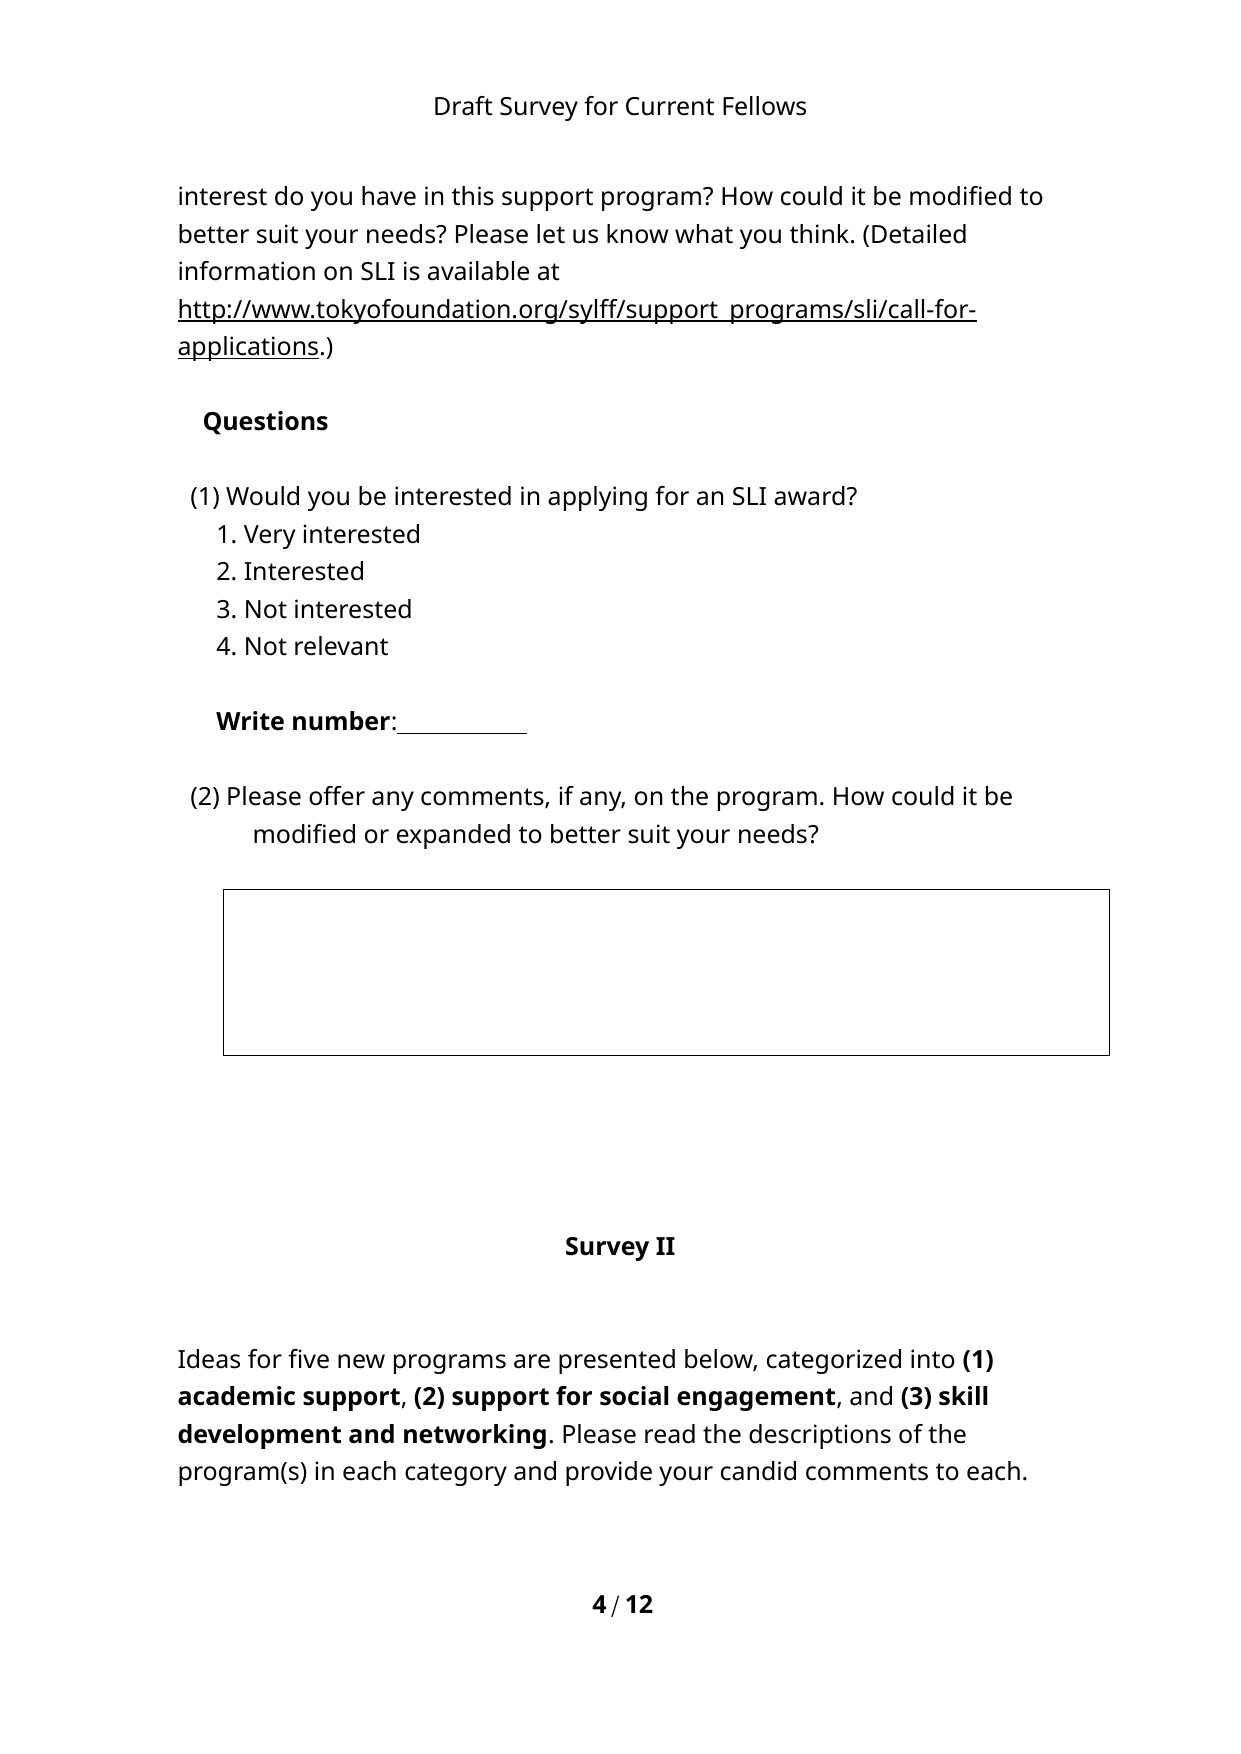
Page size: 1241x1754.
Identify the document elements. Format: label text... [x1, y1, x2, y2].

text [177, 177, 1063, 365]
text 1. Very interested [177, 515, 1063, 552]
text Write number: [177, 702, 1063, 740]
text Questions [177, 402, 1063, 440]
text Survey II [177, 1227, 1063, 1265]
text 2. Interested [177, 552, 1063, 590]
text (2) Please offer any comments, if any, on the program. How could it be modified or expanded to better suit your needs? [177, 777, 1063, 852]
text Ideas for five new programs are presented below, categorized into (1) academic support, (2) support for social engagement, and (3) skill development and networking. Please read the descriptions of the program(s) in each category and provide your candid comments to each. [177, 1340, 1063, 1490]
text 3. Not interested [177, 590, 1063, 627]
text 4. Not relevant [177, 627, 1063, 665]
text (1) Would you be interested in applying for an SLI award? [177, 477, 1063, 515]
